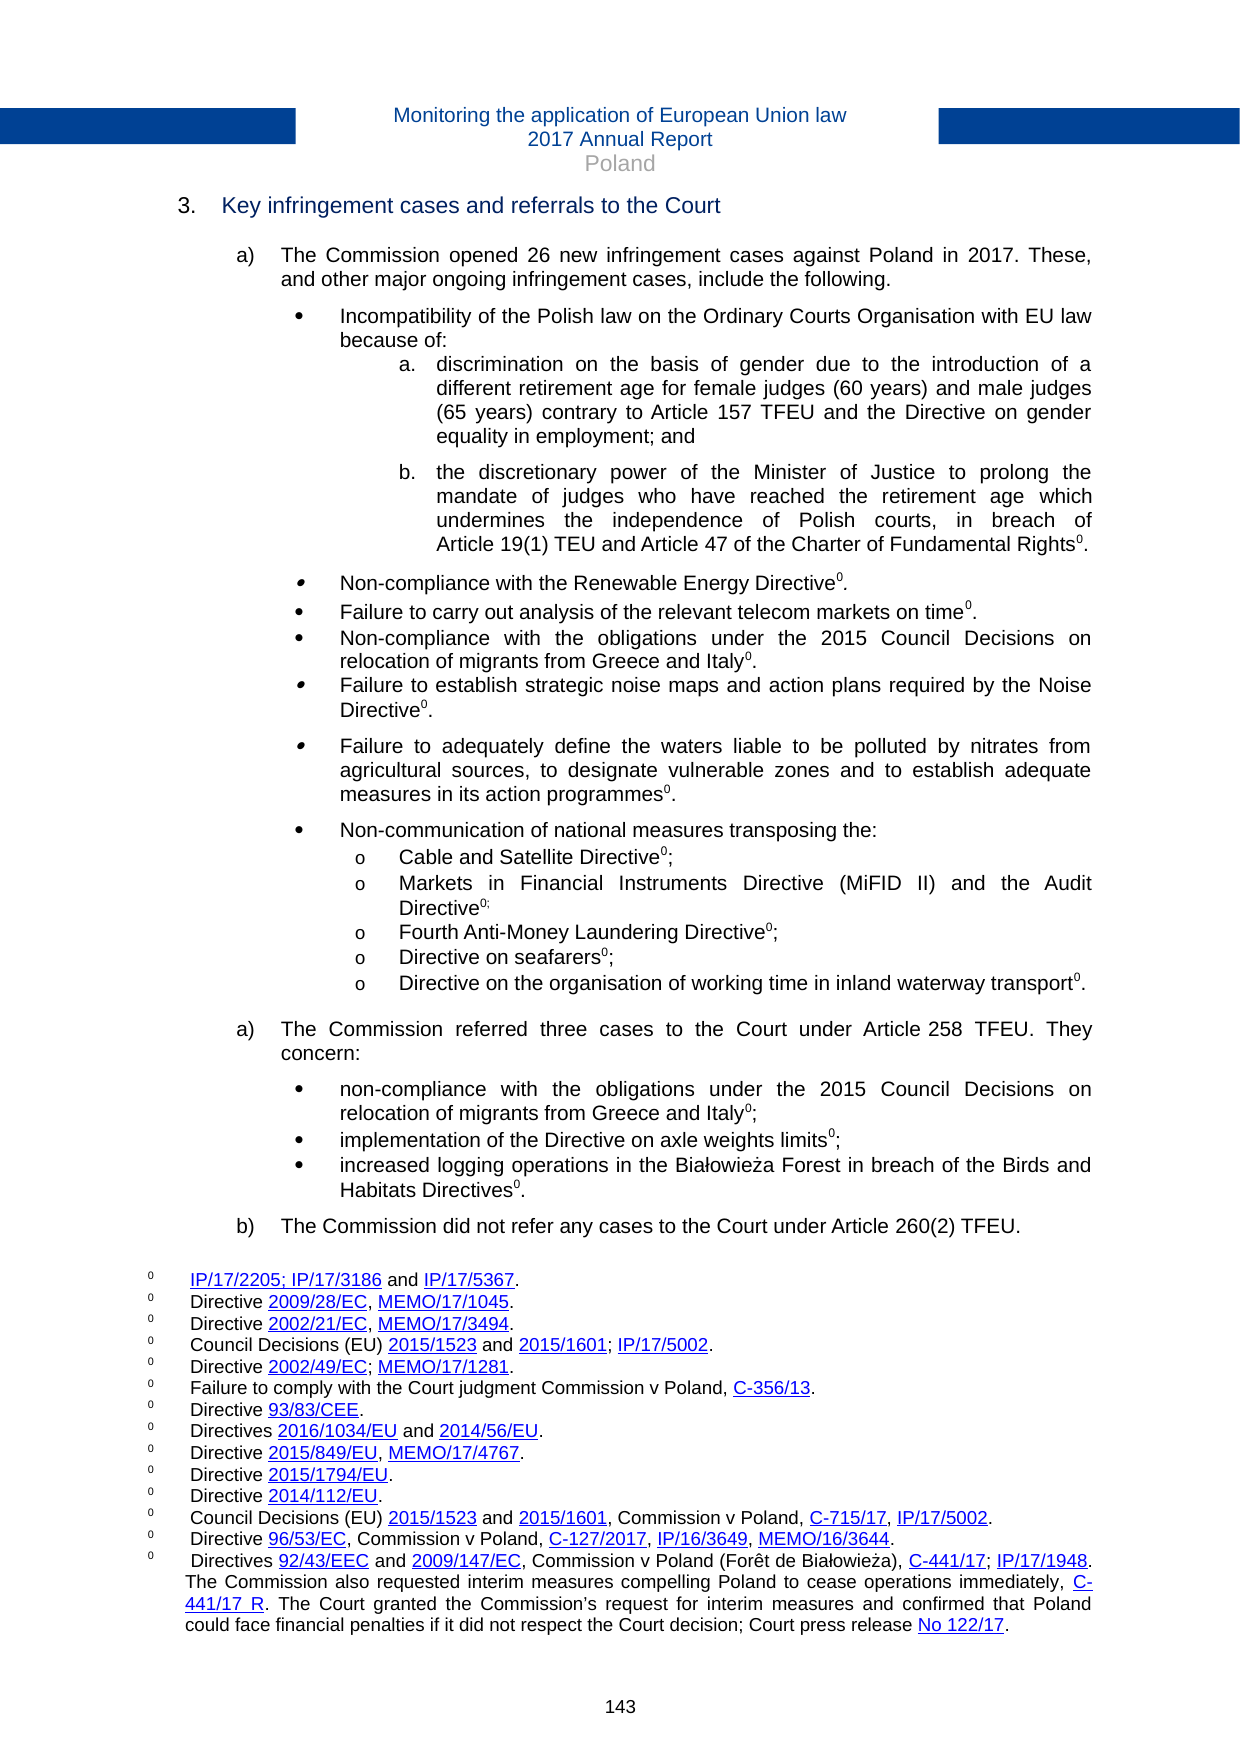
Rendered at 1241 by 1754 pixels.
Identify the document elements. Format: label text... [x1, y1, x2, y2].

list The Commission referred three cases to the Court under Article 258 TFEU. They concern: [236, 1016, 1093, 1064]
list the discretionary power of the Minister of Justice to prolong the mandate of judges who have reached the retirement age which undermines the independence of Polish courts, in breach of Article 19(1) TEU and Article 47 of the Charter of Fundamental Rights. [399, 460, 1093, 556]
text Failure to carry out analysis of the relevant telecom markets on time. [295, 597, 1093, 625]
text non-compliance with the obligations under the 2015 Council Decisions on relocation of migrants from Greece and Italy; [295, 1077, 1093, 1125]
text implementation of the Directive on axle weights limits; [295, 1125, 1093, 1153]
list Directive on the organisation of working time in inland waterway transport. [354, 970, 1093, 996]
list Fourth Anti-Money Laundering Directive; [354, 920, 1093, 945]
text Non-compliance with the Renewable Energy Directive. [295, 568, 1093, 597]
list Key infringement cases and referrals to the Court [177, 192, 1093, 218]
list Cable and Satellite Directive; [354, 842, 1093, 871]
list Directive on seafarers; [354, 945, 1093, 970]
text increased logging operations in the Białowieża Forest in breach of the Birds and Habitats Directives. [295, 1153, 1093, 1201]
text Incompatibility of the Polish law on the Ordinary Courts Organisation with EU law because of: [295, 304, 1093, 352]
text Non-communication of national measures transposing the: [295, 818, 1093, 842]
list Markets in Financial Instruments Directive (MiFID II) and the Audit Directive; [354, 871, 1093, 920]
text Non-compliance with the obligations under the 2015 Council Decisions on relocation of migrants from Greece and Italy. [295, 625, 1093, 673]
list The Commission opened 26 new infringement cases against Poland in 2017. These, and other major ongoing infringement cases, include the following. [236, 243, 1093, 291]
text Failure to adequately define the waters liable to be polluted by nitrates from agricultural sources, to designate vulnerable zones and to establish adequate measures in its action programmes. [295, 734, 1093, 806]
list discrimination on the basis of gender due to the introduction of a different retirement age for female judges (60 years) and male judges (65 years) contrary to Article 157 TFEU and the Directive on gender equality in employment; and [399, 352, 1093, 448]
list The Commission did not refer any cases to the Court under Article 260(2) TFEU. [236, 1214, 1093, 1238]
text Failure to establish strategic noise maps and action plans required by the Noise Directive. [295, 673, 1093, 721]
